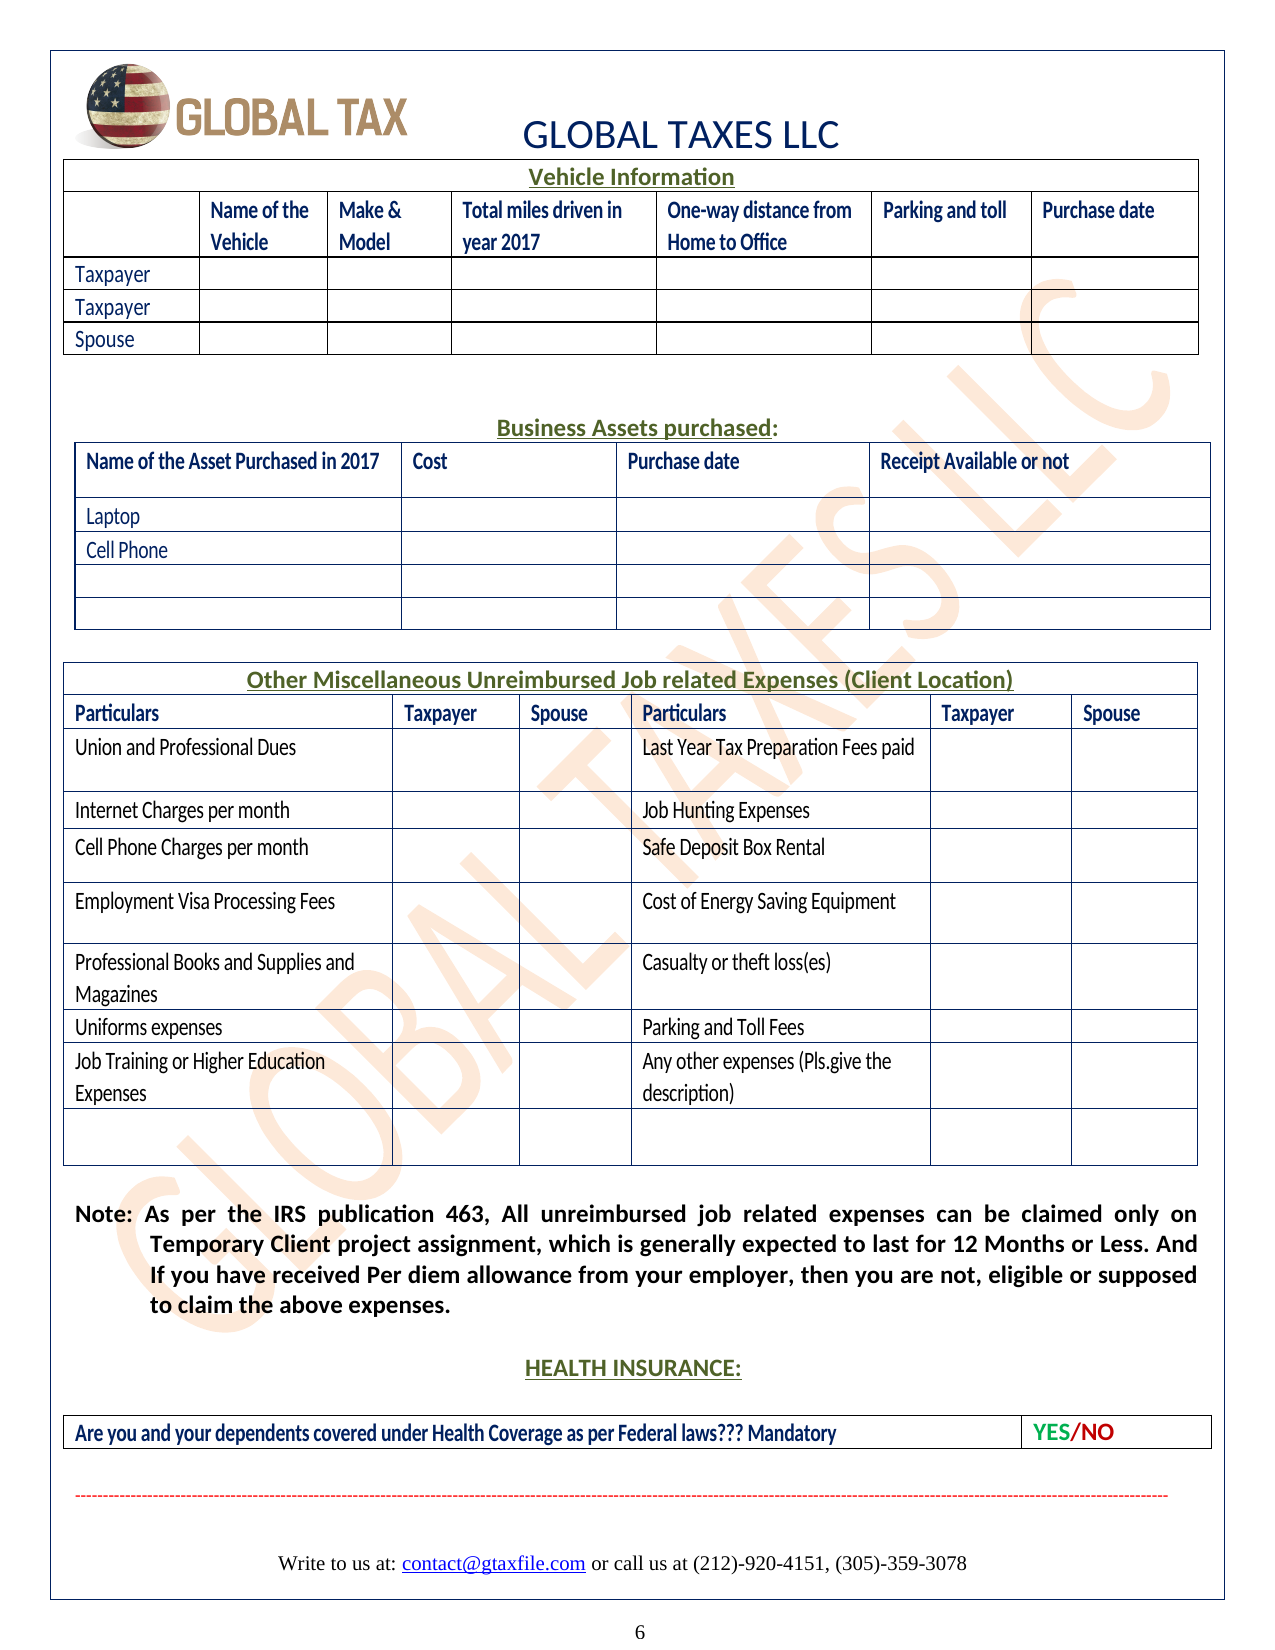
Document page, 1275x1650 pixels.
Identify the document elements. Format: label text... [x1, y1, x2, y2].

table_cell [617, 498, 869, 531]
table_cell [931, 1010, 1071, 1042]
table_cell [931, 883, 1071, 943]
table_cell [1072, 944, 1197, 1008]
table_cell [402, 565, 616, 597]
table_cell Any other expenses (Pls.give the description) [632, 1043, 930, 1107]
table_cell [1072, 792, 1197, 828]
table_cell Internet Charges per month [64, 792, 392, 828]
table_cell [931, 729, 1071, 791]
table_cell Safe Deposit Box Rental [632, 829, 930, 882]
table_header Name of the Asset Purchased in 2017 [76, 443, 401, 497]
table_cell [402, 598, 616, 629]
table_cell [393, 944, 519, 1008]
picture [75, 63, 408, 149]
table_cell [452, 258, 656, 289]
table_cell [520, 1109, 631, 1164]
table_cell [617, 598, 869, 629]
table_cell Job Training or Higher Education Expenses [64, 1043, 392, 1107]
table_cell Last Year Tax Preparation Fees paid [632, 729, 930, 791]
table_cell Spouse [64, 323, 199, 354]
table_cell [64, 1109, 392, 1164]
table_cell [328, 258, 451, 289]
text HEALTH INSURANCE: [450, 1352, 1200, 1383]
table_cell [657, 323, 871, 354]
table_cell [520, 792, 631, 828]
table_cell [617, 565, 869, 597]
table_cell Particulars [632, 695, 930, 728]
table_cell [1072, 729, 1197, 791]
table_cell Parking and Toll Fees [632, 1010, 930, 1042]
table_cell [870, 565, 1210, 597]
table_cell Purchase date [1032, 192, 1198, 256]
table_cell Laptop [76, 498, 401, 531]
table_cell [452, 323, 656, 354]
table_cell [657, 290, 871, 321]
text Note: As per the IRS publication 463, All unreimbursed job related expenses can be claimed only on Temporary Client project assignment, which is generally expected to last for 12 Months or Less. And If you have received Per diem allowance from your employer, then you are not, eligible or supposed to claim the above expenses. [75, 1198, 1200, 1320]
table_cell [402, 498, 616, 531]
table_cell [76, 598, 401, 629]
table_cell [632, 1109, 930, 1164]
table_cell [617, 532, 869, 564]
table_cell [520, 729, 631, 791]
table_cell Name of the Vehicle [200, 192, 327, 256]
table_cell [1072, 1043, 1197, 1107]
table_cell [870, 498, 1210, 531]
table_cell Spouse [1072, 695, 1197, 728]
table_cell Cell Phone Charges per month [64, 829, 392, 882]
table_cell [393, 729, 519, 791]
table_cell Taxpayer [64, 258, 199, 289]
table_cell Cost of Energy Saving Equipment [632, 883, 930, 943]
table_cell [393, 883, 519, 943]
table_cell Parking and toll [872, 192, 1031, 256]
table_cell [520, 883, 631, 943]
table_header YES/NO [1022, 1416, 1211, 1448]
table_cell [1072, 1010, 1197, 1042]
table_cell [1032, 290, 1198, 321]
table_cell [931, 829, 1071, 882]
table_cell [931, 1109, 1071, 1164]
table_cell [870, 598, 1210, 629]
table_cell [1032, 323, 1198, 354]
table_cell [200, 323, 327, 354]
table_cell [872, 290, 1031, 321]
table_cell [872, 258, 1031, 289]
table_cell [520, 1043, 631, 1107]
table_header Receipt Available or not [870, 443, 1210, 497]
table_cell [872, 323, 1031, 354]
table_cell [64, 192, 199, 256]
table_cell [200, 290, 327, 321]
table_cell Make & Model [328, 192, 451, 256]
table_cell [1072, 883, 1197, 943]
table_cell Job Hunting Expenses [632, 792, 930, 828]
table_cell [393, 829, 519, 882]
table_cell Casualty or theft loss(es) [632, 944, 930, 1008]
table_cell [520, 1010, 631, 1042]
table_cell [393, 1043, 519, 1107]
table_cell Total miles driven in year 2017 [452, 192, 656, 256]
text Business Assets purchased: [75, 412, 1200, 442]
table_cell [520, 829, 631, 882]
table_cell [393, 1010, 519, 1042]
table_cell Particulars [64, 695, 392, 728]
table_cell One-way distance from Home to Office [657, 192, 871, 256]
table_cell [200, 258, 327, 289]
table_cell [870, 532, 1210, 564]
table_cell Spouse [520, 695, 631, 728]
table_header Are you and your dependents covered under Health Coverage as per Federal laws??? Mandatory [64, 1416, 1021, 1448]
table_cell Employment Visa Processing Fees [64, 883, 392, 943]
table_header Purchase date [617, 443, 869, 497]
table_cell Taxpayer [393, 695, 519, 728]
table_cell [402, 532, 616, 564]
table_cell Uniforms expenses [64, 1010, 392, 1042]
table_header Vehicle Information [64, 160, 1198, 191]
table_header Other Miscellaneous Unreimbursed Job related Expenses (Client Location) [64, 663, 1197, 694]
table_cell Professional Books and Supplies and Magazines [64, 944, 392, 1008]
table_cell [520, 944, 631, 1008]
table_cell [393, 1109, 519, 1164]
table_cell Cell Phone [76, 532, 401, 564]
table_cell [328, 290, 451, 321]
table_cell [1072, 1109, 1197, 1164]
table_cell Taxpayer [64, 290, 199, 321]
table_cell Union and Professional Dues [64, 729, 392, 791]
table_cell [657, 258, 871, 289]
table_cell [393, 792, 519, 828]
table_cell [931, 1043, 1071, 1107]
table_cell Taxpayer [931, 695, 1071, 728]
table_cell [76, 565, 401, 597]
table_header Cost [402, 443, 616, 497]
table_cell [1032, 258, 1198, 289]
table_cell [931, 792, 1071, 828]
table_cell [1072, 829, 1197, 882]
table_cell [931, 944, 1071, 1008]
table_cell [328, 323, 451, 354]
table_cell [452, 290, 656, 321]
